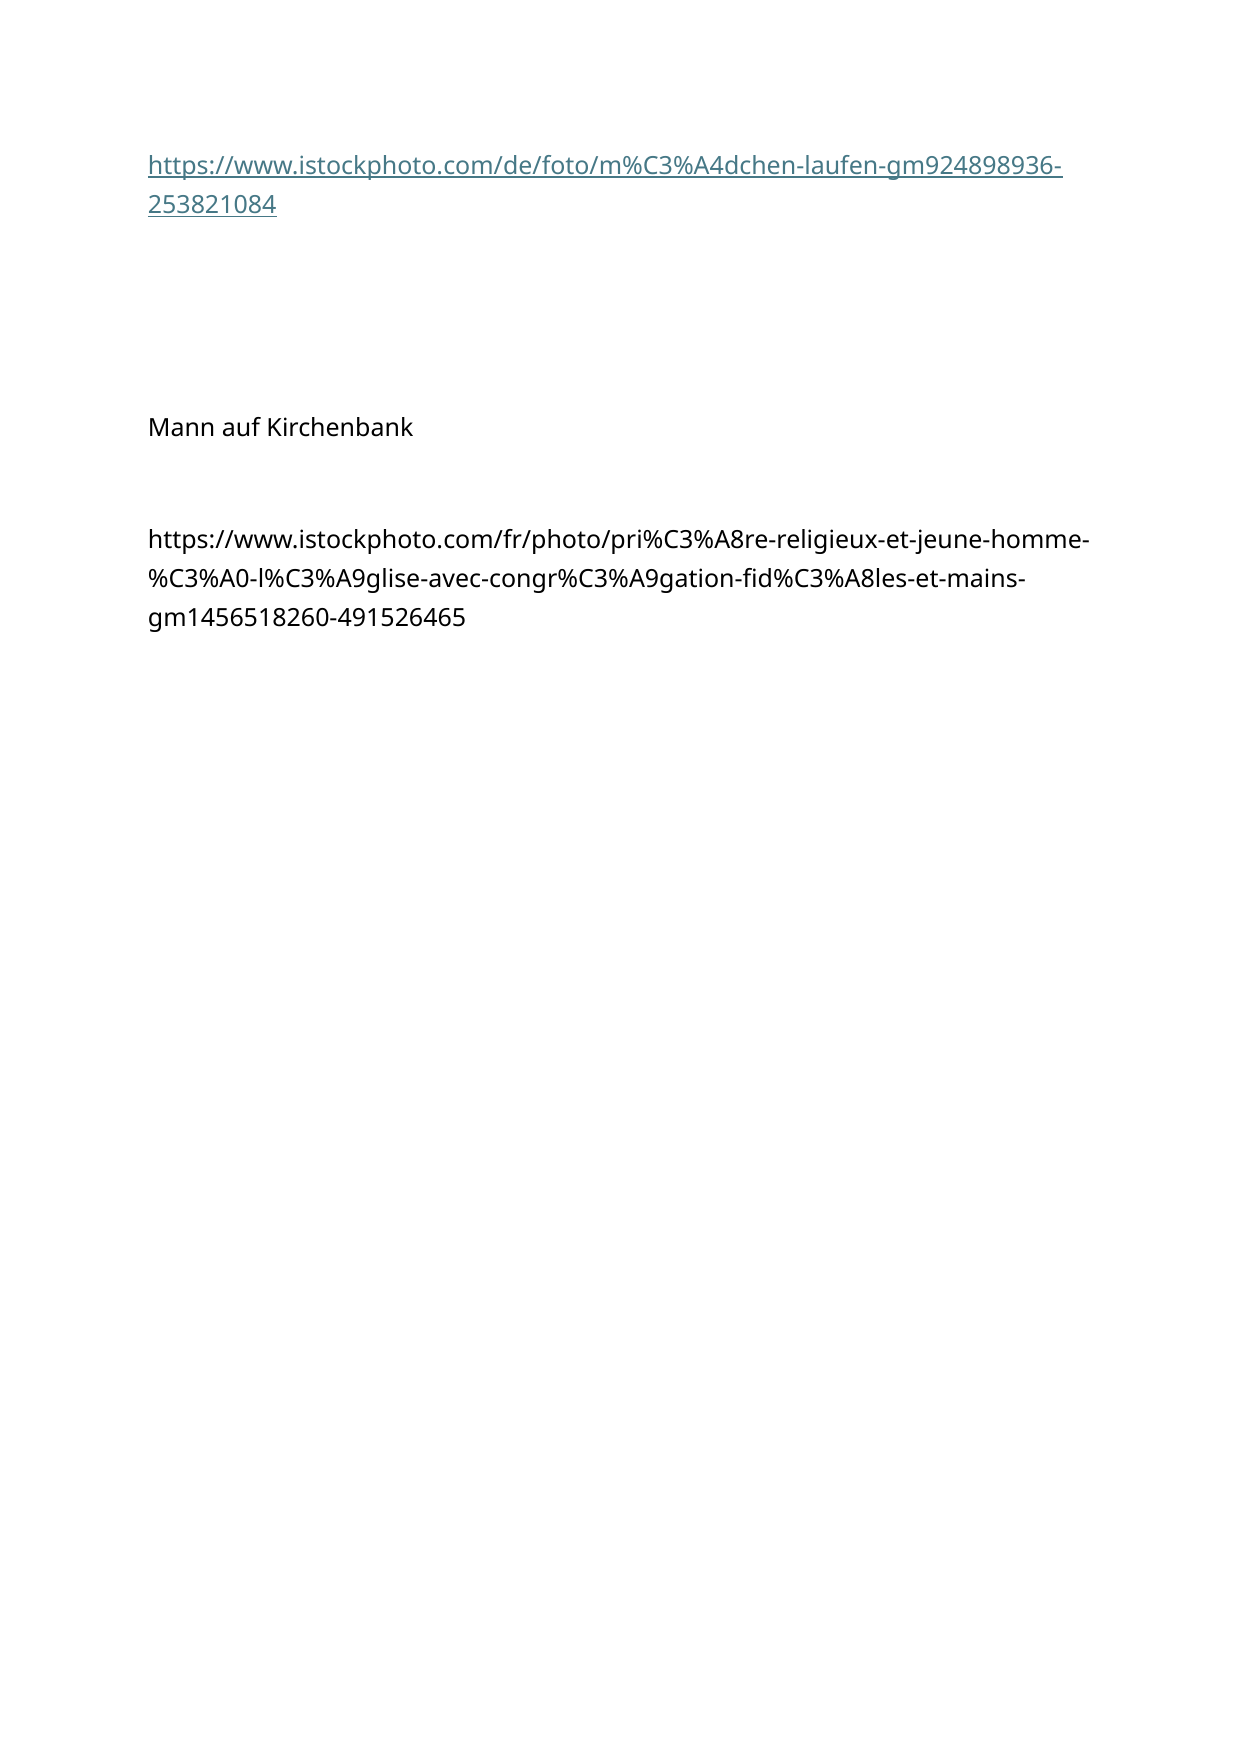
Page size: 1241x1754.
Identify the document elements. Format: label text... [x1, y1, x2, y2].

text https://www.istockphoto.com/de/foto/m%C3%A4dchen-laufen-gm924898936-253821084 [148, 148, 1093, 221]
text https://www.istockphoto.com/fr/photo/pri%C3%A8re-religieux-et-jeune-homme-%C3%A0-l%C3%A9glise-avec-congr%C3%A9gation-fid%C3%A8les-et-mains-gm1456518260-491526465 [148, 522, 1093, 634]
text Mann auf Kirchenbank [148, 410, 1093, 444]
